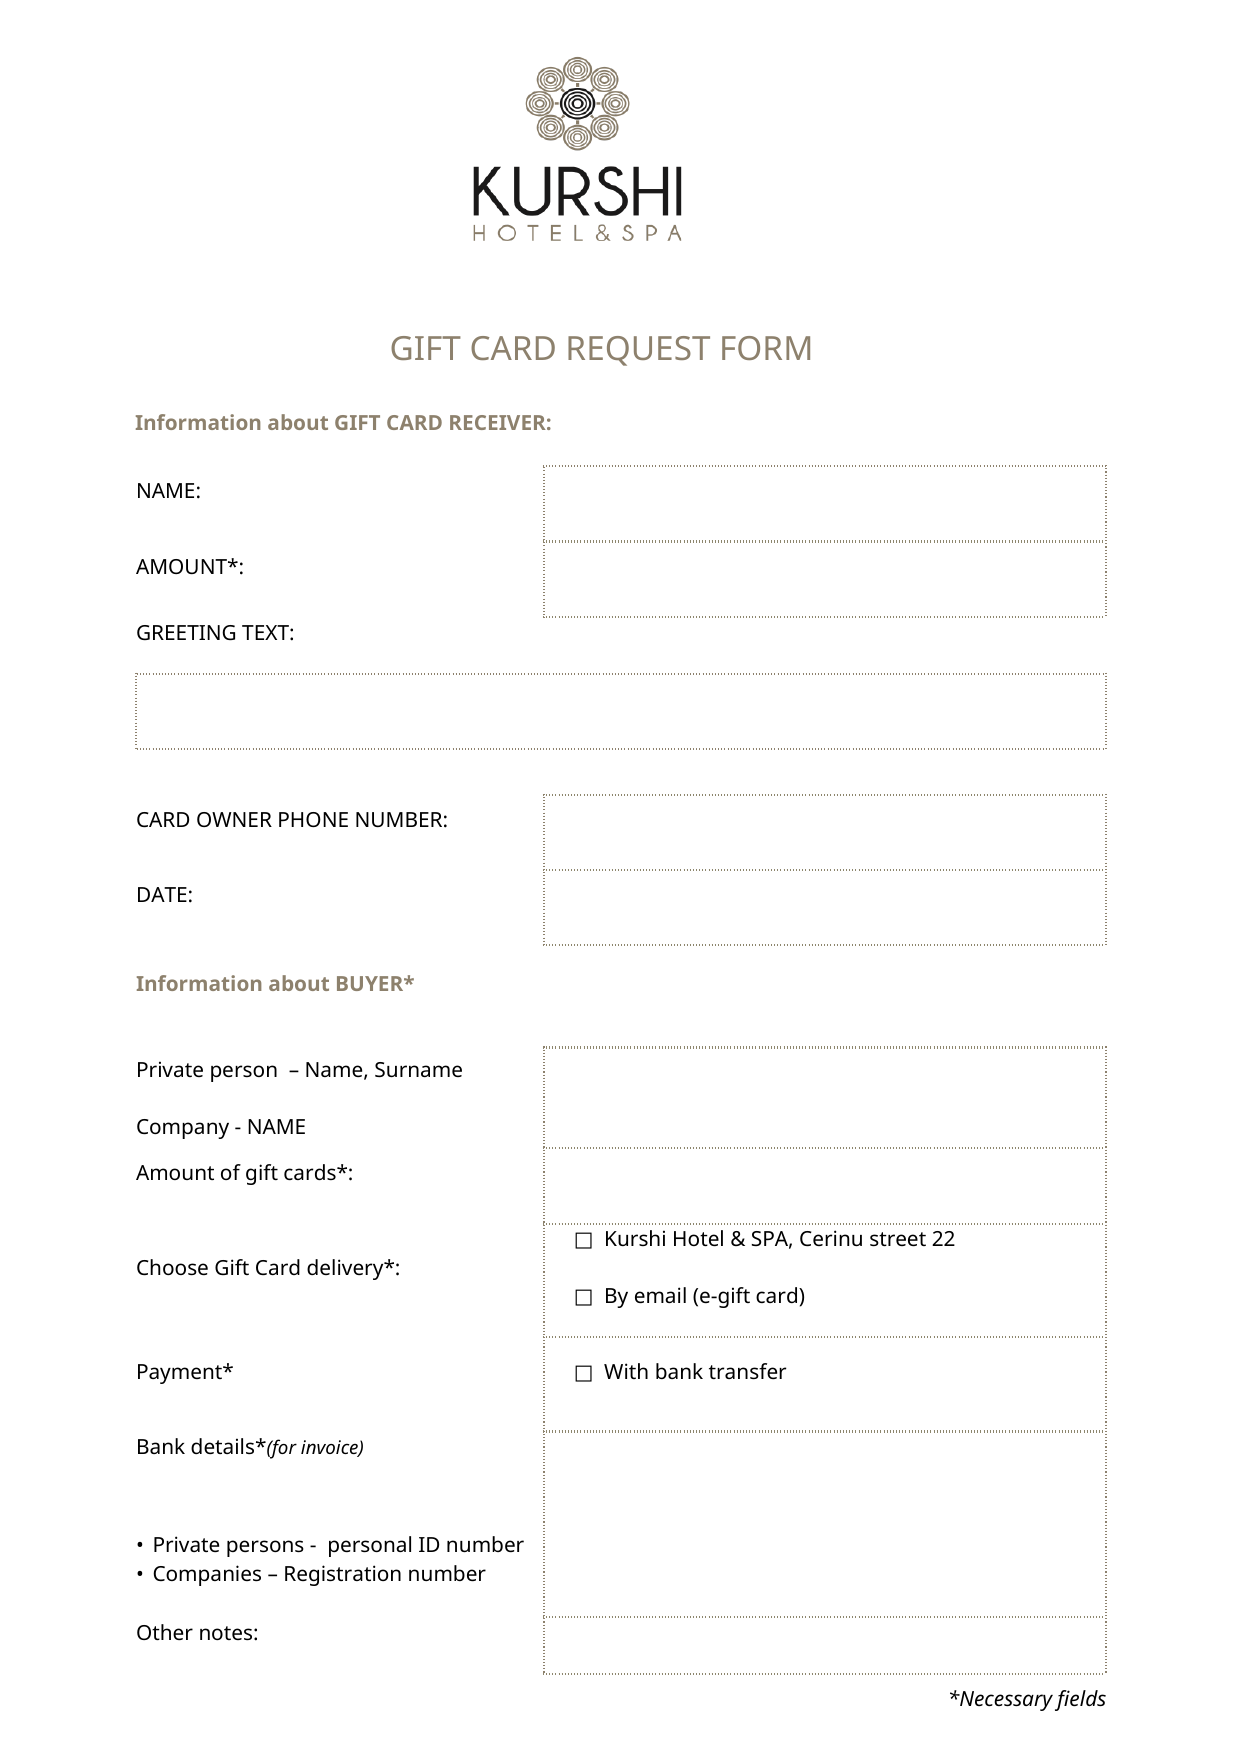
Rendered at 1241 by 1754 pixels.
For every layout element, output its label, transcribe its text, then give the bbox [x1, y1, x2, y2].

picture [473, 56, 682, 241]
list GIFT CARD REQUEST FORM [112, 324, 1090, 370]
